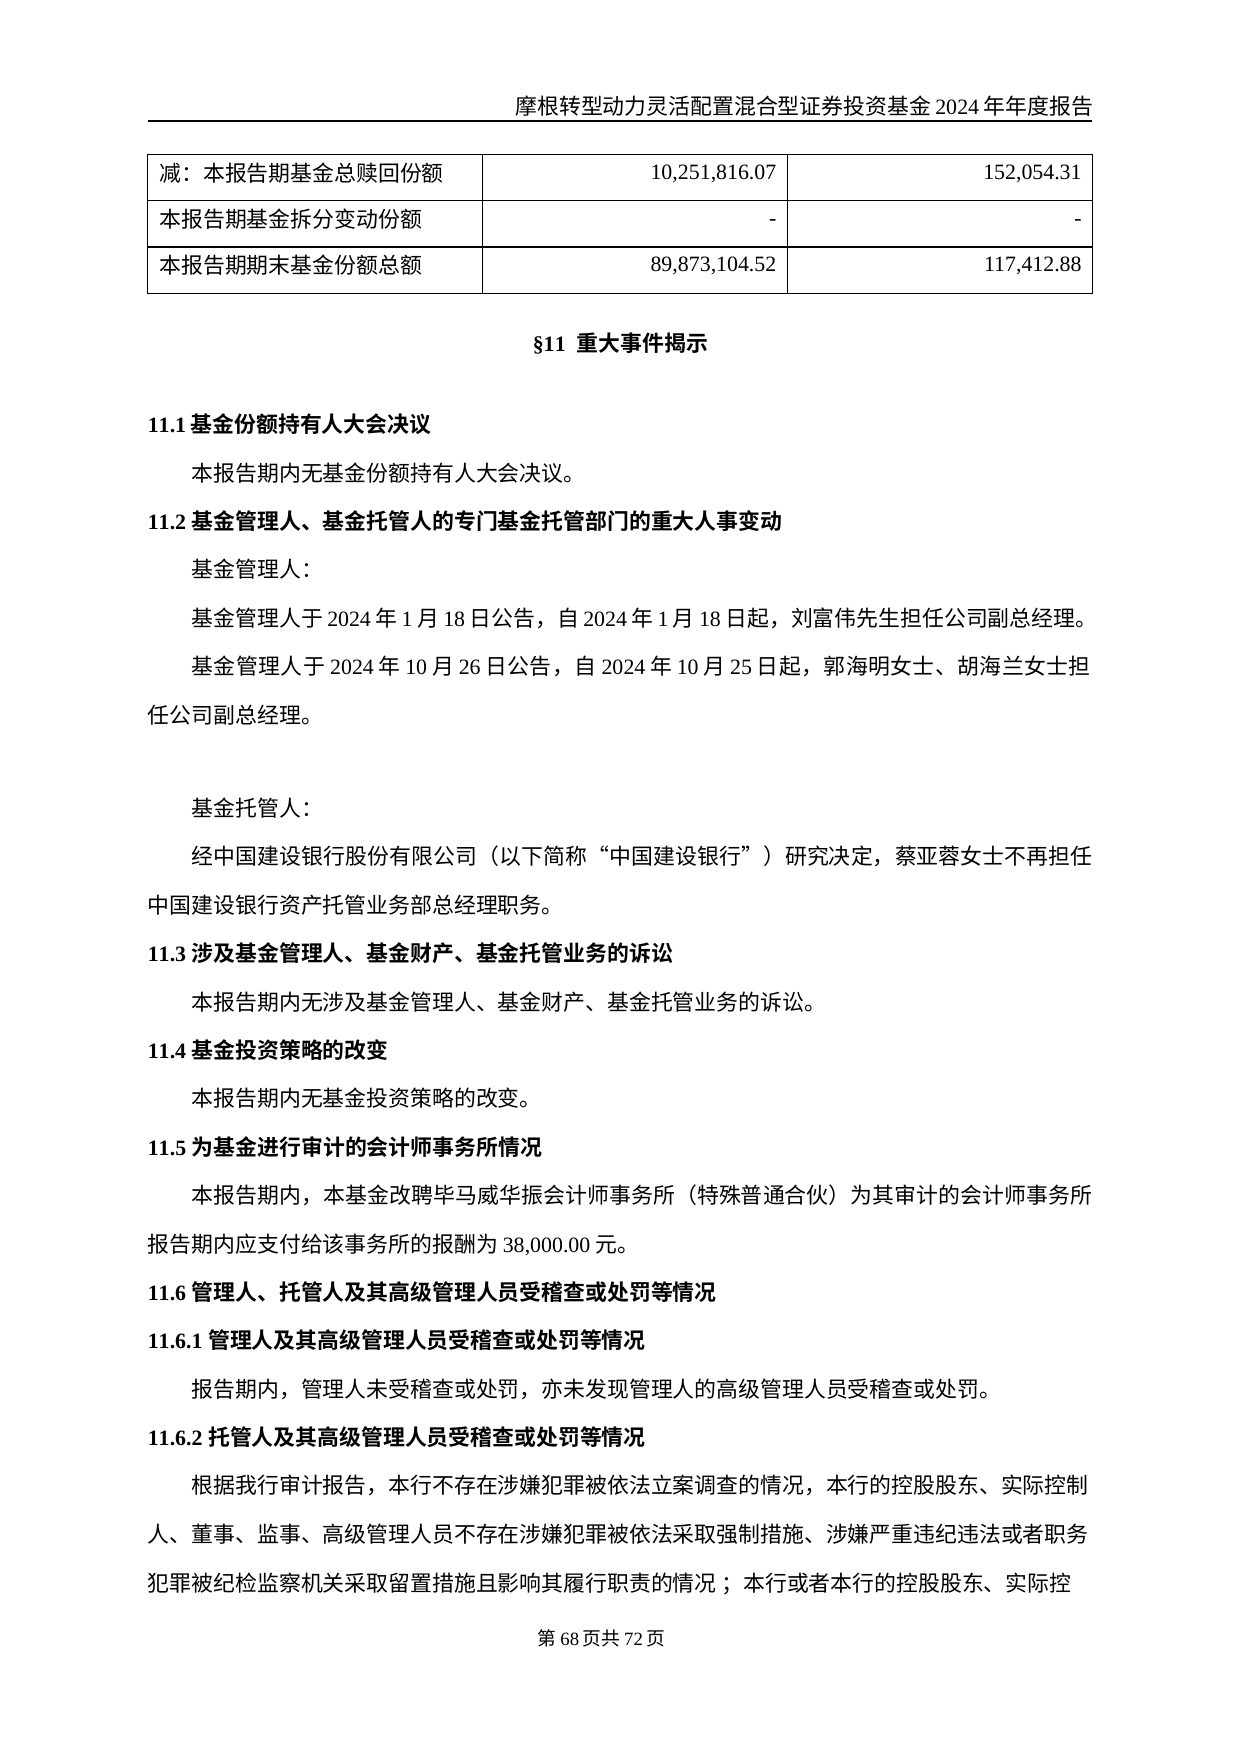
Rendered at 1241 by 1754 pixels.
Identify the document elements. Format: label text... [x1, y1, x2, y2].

subtitle 11.5 为基金进行审计的会计师事务所情况 [148, 1129, 1092, 1162]
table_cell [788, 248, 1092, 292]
text 基金管理人于2024年10月26日公告，自2024年10月25日起，郭海明女士、胡海兰女士担任公司副总经理。 [148, 648, 1092, 730]
text 基金托管人： [148, 791, 1092, 823]
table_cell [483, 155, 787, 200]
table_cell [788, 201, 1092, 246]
text 基金管理人： [148, 552, 1092, 584]
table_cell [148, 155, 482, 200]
subtitle §11 重大事件揭示 [148, 326, 1092, 358]
text 本报告期内无基金投资策略的改变。 [148, 1081, 1092, 1113]
subtitle 11.1基金份额持有人大会决议 [148, 407, 1092, 439]
text 本报告期内无基金份额持有人大会决议。 [148, 455, 1092, 488]
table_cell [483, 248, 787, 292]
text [148, 1468, 1092, 1598]
subtitle 11.4 基金投资策略的改变 [148, 1033, 1092, 1065]
subtitle 11.3 涉及基金管理人、基金财产、基金托管业务的诉讼 [148, 936, 1092, 968]
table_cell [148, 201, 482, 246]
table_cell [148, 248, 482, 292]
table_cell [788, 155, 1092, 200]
text 本报告期内无涉及基金管理人、基金财产、基金托管业务的诉讼。 [148, 984, 1092, 1017]
subtitle 11.6.1 管理人及其高级管理人员受稽查或处罚等情况 [148, 1323, 1092, 1356]
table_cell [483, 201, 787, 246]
text 经中国建设银行股份有限公司（以下简称“中国建设银行”）研究决定，蔡亚蓉女士不再担任中国建设银行资产托管业务部总经理职务。 [148, 839, 1092, 920]
text 基金管理人于2024年1月18日公告，自2024年1月18日起，刘富伟先生担任公司副总经理。 [148, 600, 1092, 633]
text 报告期内，管理人未受稽查或处罚，亦未发现管理人的高级管理人员受稽查或处罚。 [148, 1371, 1092, 1404]
subtitle 11.2 基金管理人、基金托管人的专门基金托管部门的重大人事变动 [148, 503, 1092, 536]
subtitle 11.6.2 托管人及其高级管理人员受稽查或处罚等情况 [148, 1420, 1092, 1452]
subtitle 11.6 管理人、托管人及其高级管理人员受稽查或处罚等情况 [148, 1275, 1092, 1307]
text 本报告期内，本基金改聘毕马威华振会计师事务所（特殊普通合伙）为其审计的会计师事务所。报告期内应支付给该事务所的报酬为 38,000.00 元。 [148, 1178, 1092, 1259]
